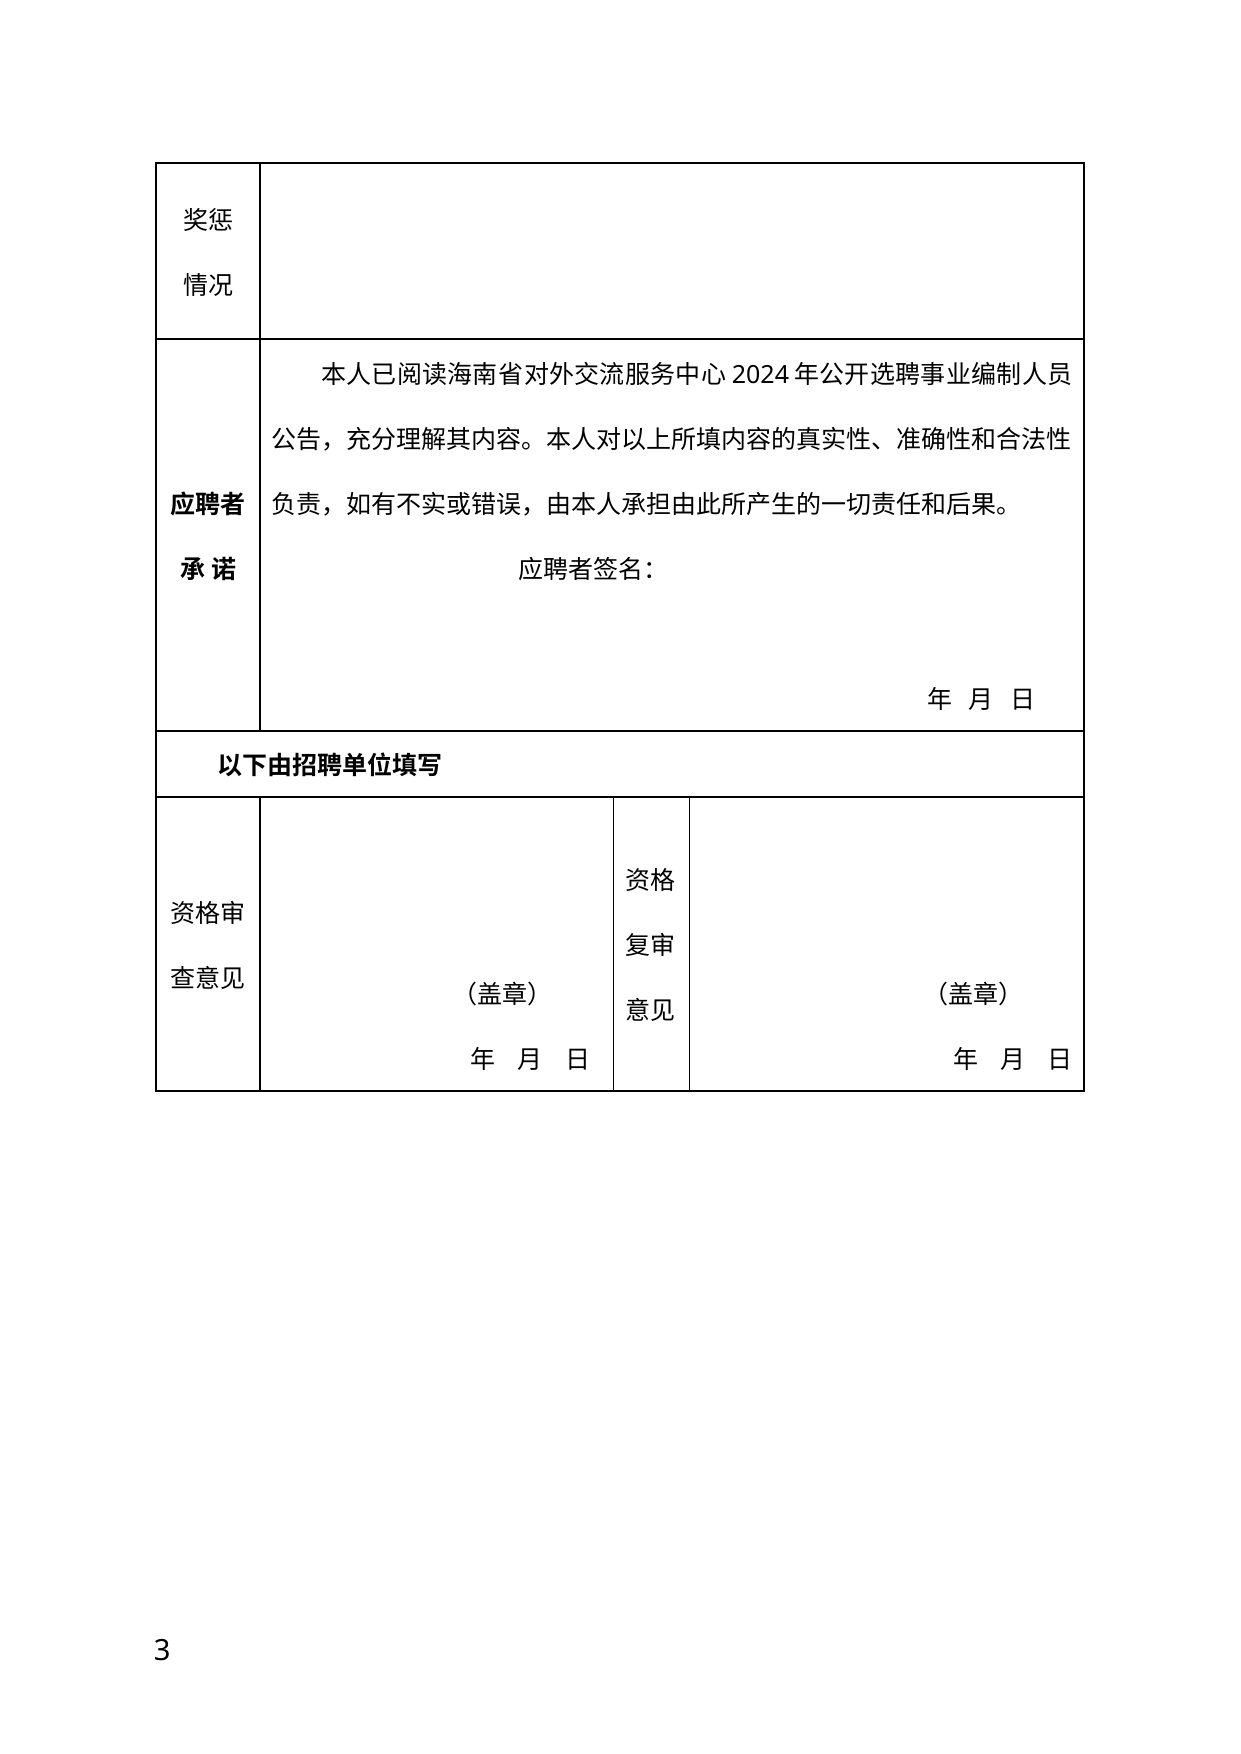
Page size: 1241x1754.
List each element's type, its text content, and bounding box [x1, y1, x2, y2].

table_cell 应聘者承 诺 [157, 340, 259, 730]
table_cell 以下由招聘单位填写 [157, 732, 1083, 796]
table_cell 资格复审意见 [614, 798, 689, 1090]
table_cell （盖章） 年 月 日 [261, 798, 613, 1090]
table_header [261, 164, 1083, 338]
table_cell （盖章） 年 月 日 [690, 798, 1083, 1090]
table_header 奖惩 情况 [157, 164, 259, 338]
table_cell 资格审查意见 [157, 798, 259, 1090]
table_cell 本人已阅读海南省对外交流服务中心2024年公开选聘事业编制人员公告，充分理解其内容。本人对以上所填内容的真实性、准确性和合法性负责，如有不实或错误，由本人承担由此所产生的一切责任和后果。 应聘者签名： 年 月 日 [261, 340, 1083, 730]
